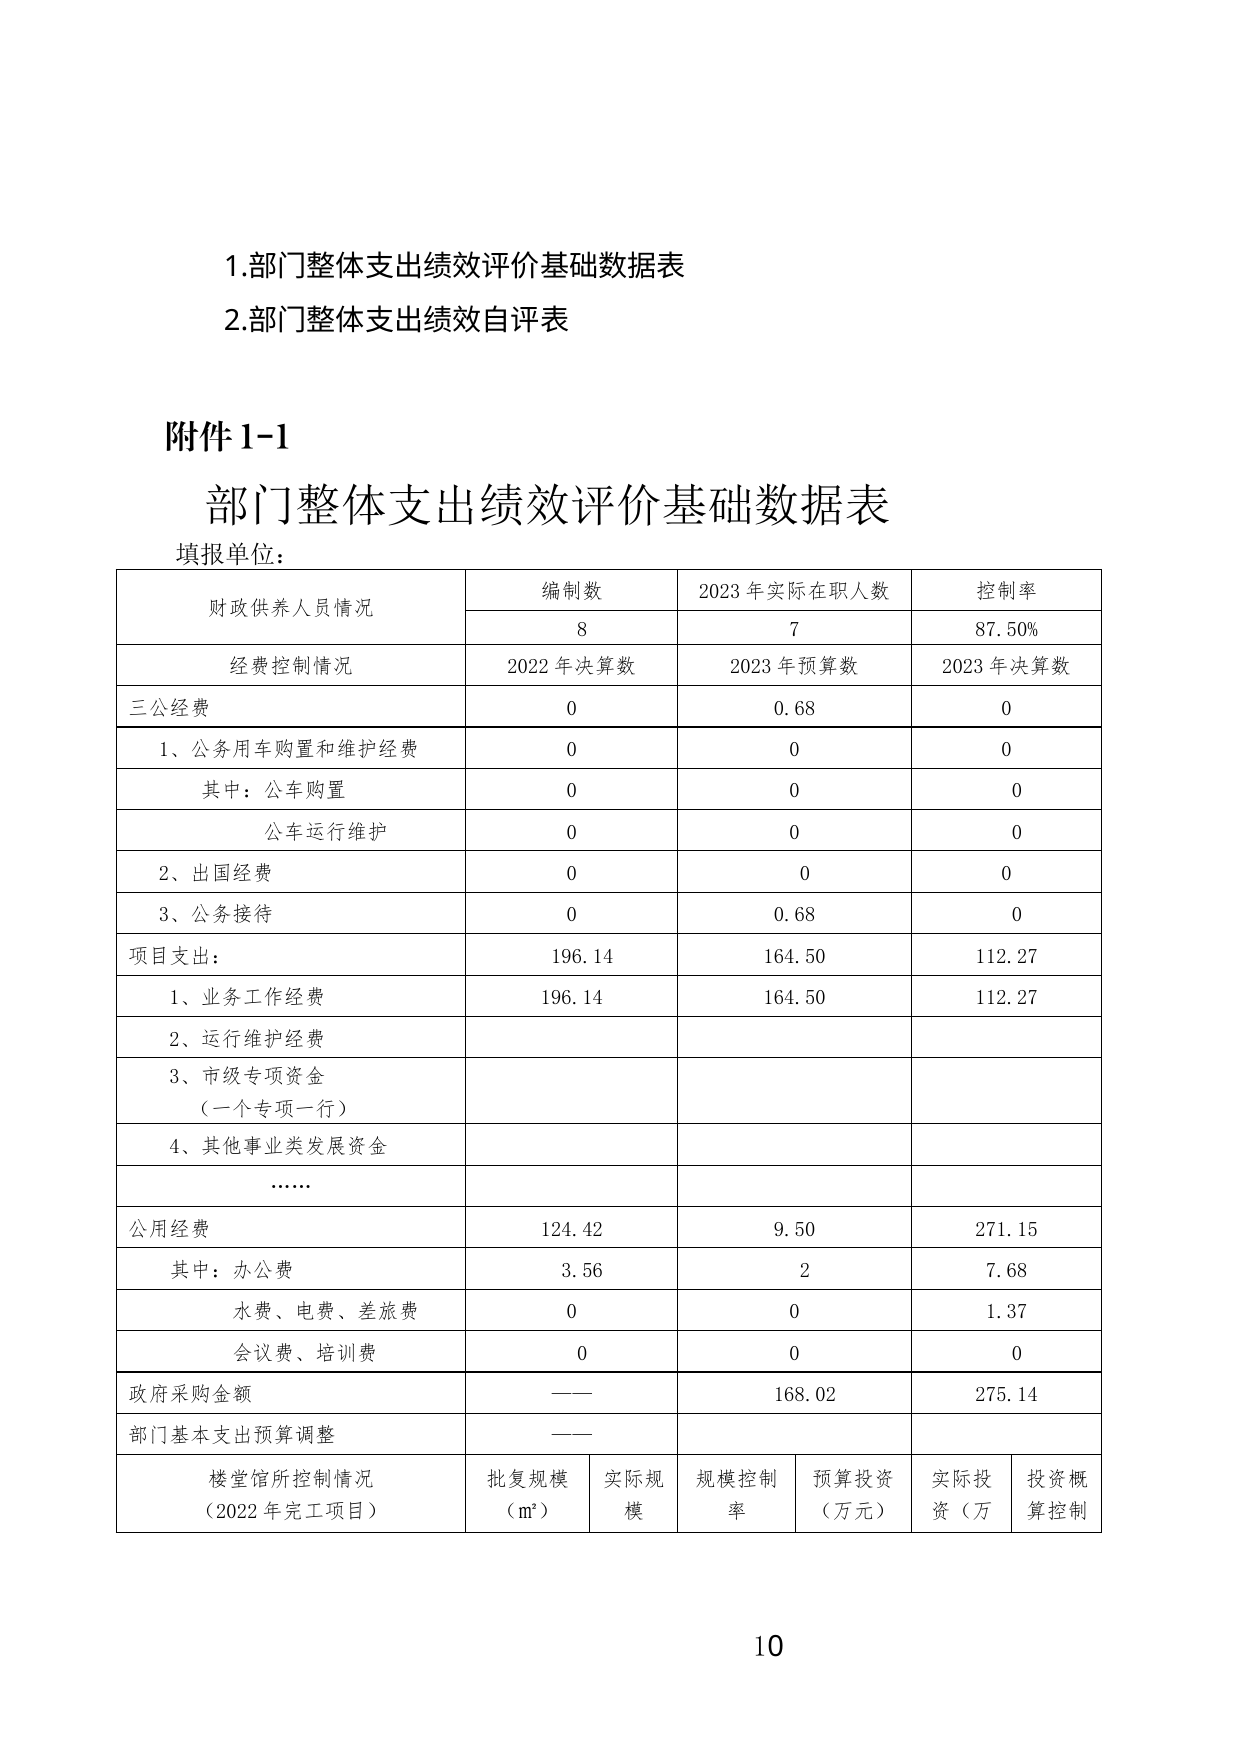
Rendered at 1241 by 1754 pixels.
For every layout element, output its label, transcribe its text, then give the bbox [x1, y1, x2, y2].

text 1.部门整体支出绩效评价基础数据表 [165, 233, 1053, 287]
table_cell 2023年预算数 [678, 645, 911, 685]
table_cell 112.27 [912, 976, 1101, 1016]
table_cell 3.56 [466, 1248, 677, 1289]
table_cell [678, 1058, 911, 1123]
table_cell 0 [912, 810, 1101, 850]
table_cell 3、市级专项资金 （一个专项一行） [117, 1058, 465, 1123]
table_cell 实际投资（万元） [912, 1455, 1011, 1532]
table_cell 0.68 [678, 893, 911, 933]
table_cell 271.15 [912, 1207, 1101, 1247]
table_cell 0 [466, 1290, 677, 1330]
table_cell 预算投资（万元） [796, 1455, 911, 1532]
table_cell 0.68 [678, 686, 911, 726]
text 填报单位： [175, 536, 1053, 569]
table_cell 168.02 [678, 1373, 911, 1413]
table_cell [912, 1414, 1101, 1454]
table_cell 0 [466, 810, 677, 850]
table_header 2023年实际在职人数 [678, 570, 911, 610]
table_cell 2 [678, 1248, 911, 1289]
table_cell 0 [466, 1331, 677, 1371]
table_cell 三公经费 [117, 686, 465, 726]
table_cell 3、公务接待 [117, 893, 465, 933]
table_header 财政供养人员情况 [117, 570, 465, 644]
table_cell 实际规模（㎡） [590, 1455, 677, 1532]
table_cell [678, 1124, 911, 1164]
table_cell 87.50% [912, 611, 1101, 644]
table_cell 0 [912, 851, 1101, 892]
table_cell [466, 1124, 677, 1164]
table_cell [678, 1166, 911, 1206]
table_cell [912, 1017, 1101, 1057]
table_cell 0 [678, 810, 911, 850]
text 2.部门整体支出绩效自评表 [165, 287, 1053, 341]
table_cell 196.14 [466, 934, 677, 974]
table_header 控制率 [912, 570, 1101, 610]
table_cell [912, 1058, 1101, 1123]
table_cell 0 [678, 851, 911, 892]
table_cell 0 [466, 851, 677, 892]
table_cell 0 [466, 769, 677, 809]
table_cell 政府采购金额 [117, 1373, 465, 1413]
text 部门整体支出绩效评价基础数据表 [165, 471, 1053, 536]
table_cell 部门基本支出预算调整 [117, 1414, 465, 1454]
table_cell [912, 1124, 1101, 1164]
table_cell 经费控制情况 [117, 645, 465, 685]
table_cell 196.14 [466, 976, 677, 1016]
table_cell 公用经费 [117, 1207, 465, 1247]
table_cell 0 [678, 728, 911, 768]
table_cell 0 [678, 769, 911, 809]
table_cell …… [117, 1166, 465, 1206]
table_cell 投资概算控制率 [1012, 1455, 1101, 1532]
table_header 编制数 [466, 570, 677, 610]
table_cell 0 [678, 1290, 911, 1330]
table_cell 7.68 [912, 1248, 1101, 1289]
table_cell 112.27 [912, 934, 1101, 974]
table_cell 2、运行维护经费 [117, 1017, 465, 1057]
table_cell [912, 1166, 1101, 1206]
table_cell 其中：公车购置 [117, 769, 465, 809]
table_cell 4、其他事业类发展资金 [117, 1124, 465, 1164]
table_cell 0 [912, 769, 1101, 809]
table_cell 0 [466, 893, 677, 933]
table_cell 会议费、培训费 [117, 1331, 465, 1371]
table_cell 公车运行维护 [117, 810, 465, 850]
table_cell [678, 1414, 911, 1454]
table_cell 项目支出： [117, 934, 465, 974]
table_cell [466, 1058, 677, 1123]
table_cell 164.50 [678, 976, 911, 1016]
table_cell 0 [912, 1331, 1101, 1371]
table_cell 9.50 [678, 1207, 911, 1247]
table_cell 0 [912, 686, 1101, 726]
table_cell 0 [678, 1331, 911, 1371]
table_cell —— [466, 1414, 677, 1454]
table_cell 164.50 [678, 934, 911, 974]
table_cell [466, 1017, 677, 1057]
table_cell 0 [466, 728, 677, 768]
table_cell [466, 1166, 677, 1206]
table_cell 1、业务工作经费 [117, 976, 465, 1016]
text 附件1-1 [165, 406, 1053, 471]
table_cell 124.42 [466, 1207, 677, 1247]
table_cell 水费、电费、差旅费 [117, 1290, 465, 1330]
table_cell 275.14 [912, 1373, 1101, 1413]
table_cell 2023年决算数 [912, 645, 1101, 685]
table_cell 1、公务用车购置和维护经费 [117, 728, 465, 768]
table_cell 1.37 [912, 1290, 1101, 1330]
table_cell [678, 1017, 911, 1057]
table_cell 其中：办公费 [117, 1248, 465, 1289]
table_cell 0 [912, 893, 1101, 933]
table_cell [117, 1455, 465, 1532]
table_cell 0 [466, 686, 677, 726]
table_cell 规模控制率 [678, 1455, 795, 1532]
table_cell 2022年决算数 [466, 645, 677, 685]
table_cell 7 [678, 611, 911, 644]
table_cell 2、出国经费 [117, 851, 465, 892]
table_cell —— [466, 1373, 677, 1413]
table_cell 8 [466, 611, 677, 644]
table_cell 0 [912, 728, 1101, 768]
table_cell 批复规模 （㎡） [466, 1455, 589, 1532]
